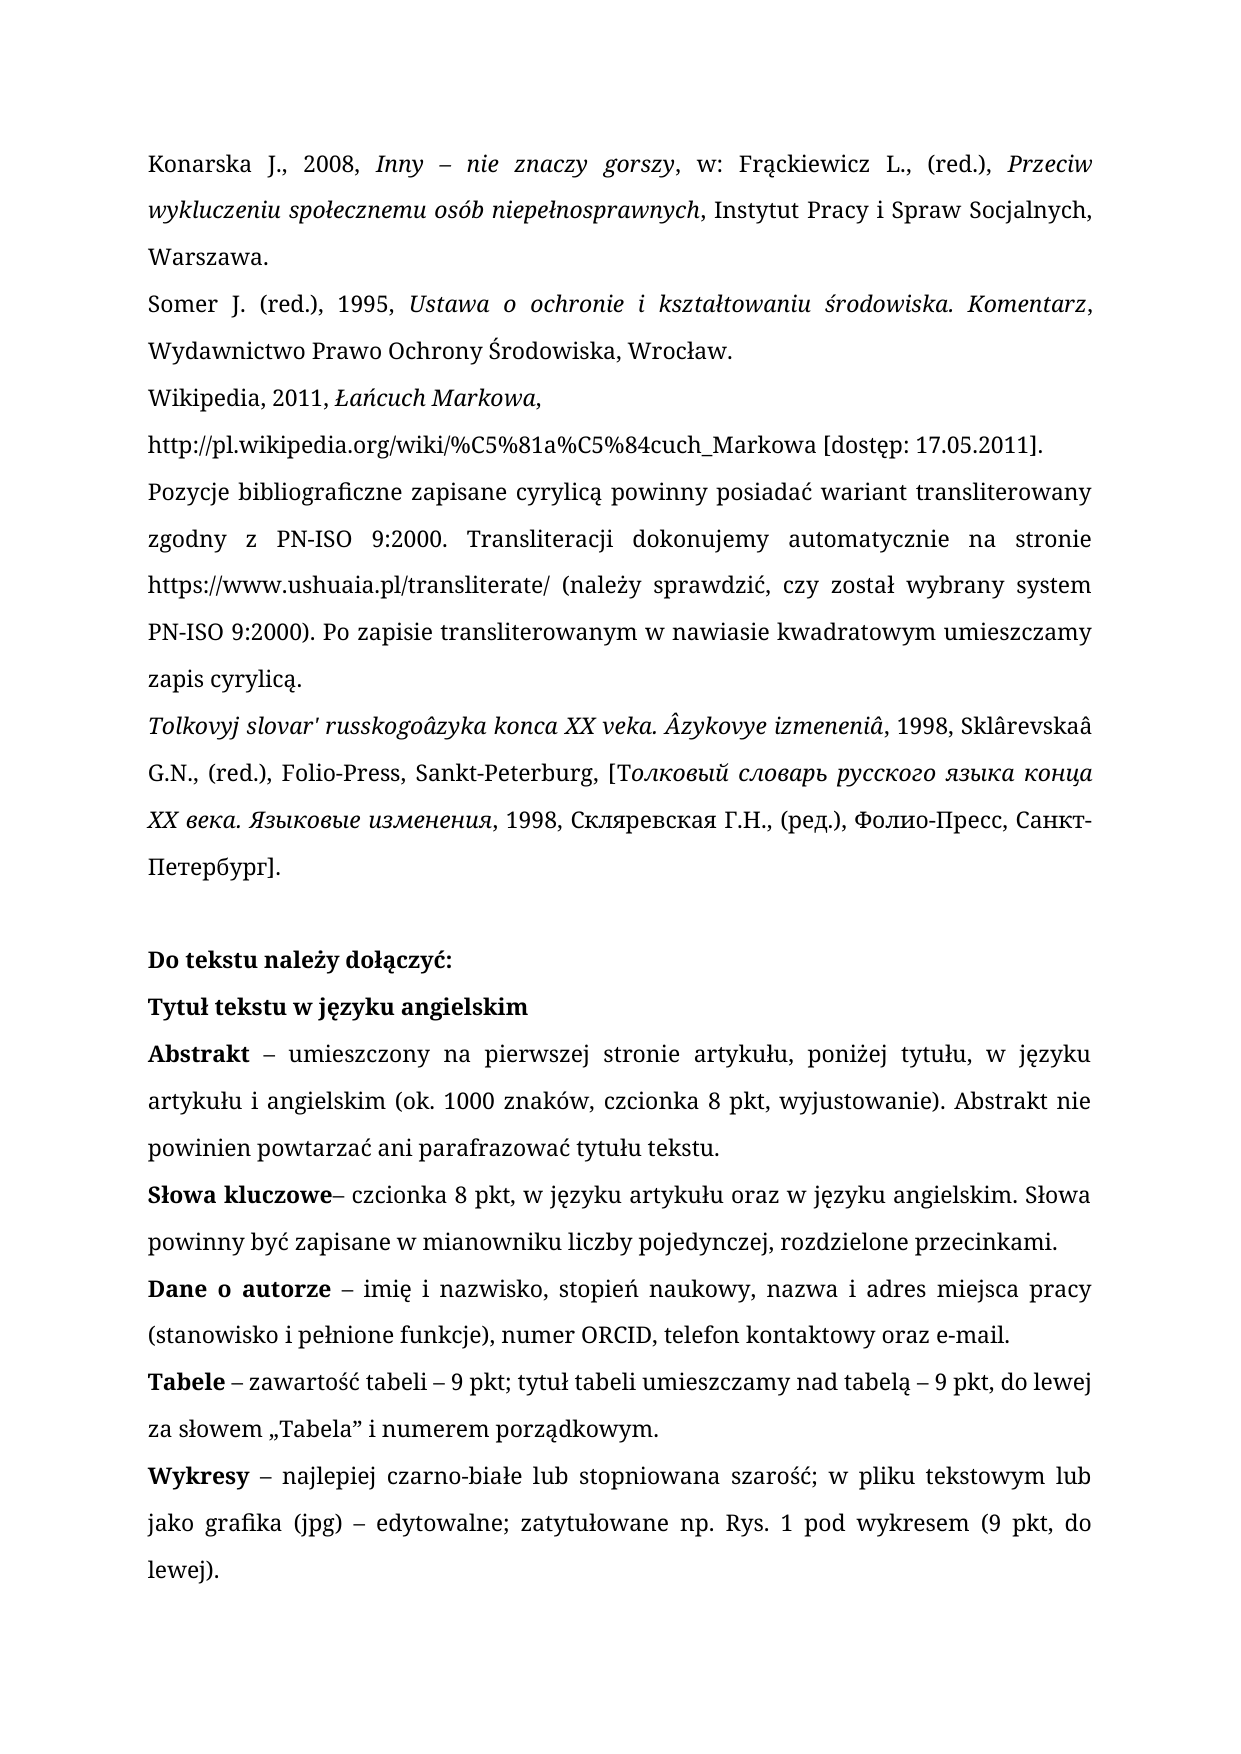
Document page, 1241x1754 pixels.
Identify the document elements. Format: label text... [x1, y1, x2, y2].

text Tolkovyj slovarʹ russkogoâzyka konca XX veka. Âzykovye izmeneniâ, 1998, Sklârevskaâ G.N., (red.), Folio-Press, Sankt-Peterburg, [Толковый словарь русского языка конца XX века. Языковые изменения, 1998, Скляревская Г.Н., (ред.), Фолио-Пресс, Санкт-Петербург]. [148, 710, 1093, 882]
text Abstrakt – umieszczony na pierwszej stronie artykułu, poniżej tytułu, w języku artykułu i angielskim (ok. 1000 znaków, czcionka 8 pkt, wyjustowanie). Abstrakt nie powinien powtarzać ani parafrazować tytułu tekstu. [148, 1038, 1093, 1163]
text Konarska J., 2008, Inny – nie znaczy gorszy, w: Frąckiewicz L., (red.), Przeciw wykluczeniu społecznemu osób niepełnosprawnych, Instytut Pracy i Spraw Socjalnych, Warszawa. [148, 148, 1093, 273]
text Wykresy – najlepiej czarno-białe lub stopniowana szarość; w pliku tekstowym lub jako grafika (jpg) – edytowalne; zatytułowane np. Rys. 1 pod wykresem (9 pkt, do lewej). [148, 1460, 1093, 1585]
text Tytuł tekstu w języku angielskim [148, 991, 1093, 1023]
text Pozycje bibliograficzne zapisane cyrylicą powinny posiadać wariant transliterowany zgodny z PN-ISO 9:2000. Transliteracji dokonujemy automatycznie na stronie https://www.ushuaia.pl/transliterate/ (należy sprawdzić, czy został wybrany system PN-ISO 9:2000). Po zapisie transliterowanym w nawiasie kwadratowym umieszczamy zapis cyrylicą. [148, 476, 1093, 694]
text Somer J. (red.), 1995, Ustawa o ochronie i kształtowaniu środowiska. Komentarz, Wydawnictwo Prawo Ochrony Środowiska, Wrocław. [148, 288, 1093, 366]
text Do tekstu należy dołączyć: [148, 944, 1093, 976]
text Wikipedia, 2011, Łańcuch Markowa, [148, 382, 1093, 413]
text Tabele – zawartość tabeli – 9 pkt; tytuł tabeli umieszczamy nad tabelą – 9 pkt, do lewej za słowem „Tabela” i numerem porządkowym. [148, 1366, 1093, 1444]
text Słowa kluczowe– czcionka 8 pkt, w języku artykułu oraz w języku angielskim. Słowa powinny być zapisane w mianowniku liczby pojedynczej, rozdzielone przecinkami. [148, 1179, 1093, 1257]
text Dane o autorze – imię i nazwisko, stopień naukowy, nazwa i adres miejsca pracy (stanowisko i pełnione funkcje), numer ORCID, telefon kontaktowy oraz e-mail. [148, 1273, 1093, 1351]
text http://pl.wikipedia.org/wiki/%C5%81a%C5%84cuch_Markowa [dostęp: 17.05.2011]. [148, 429, 1093, 460]
